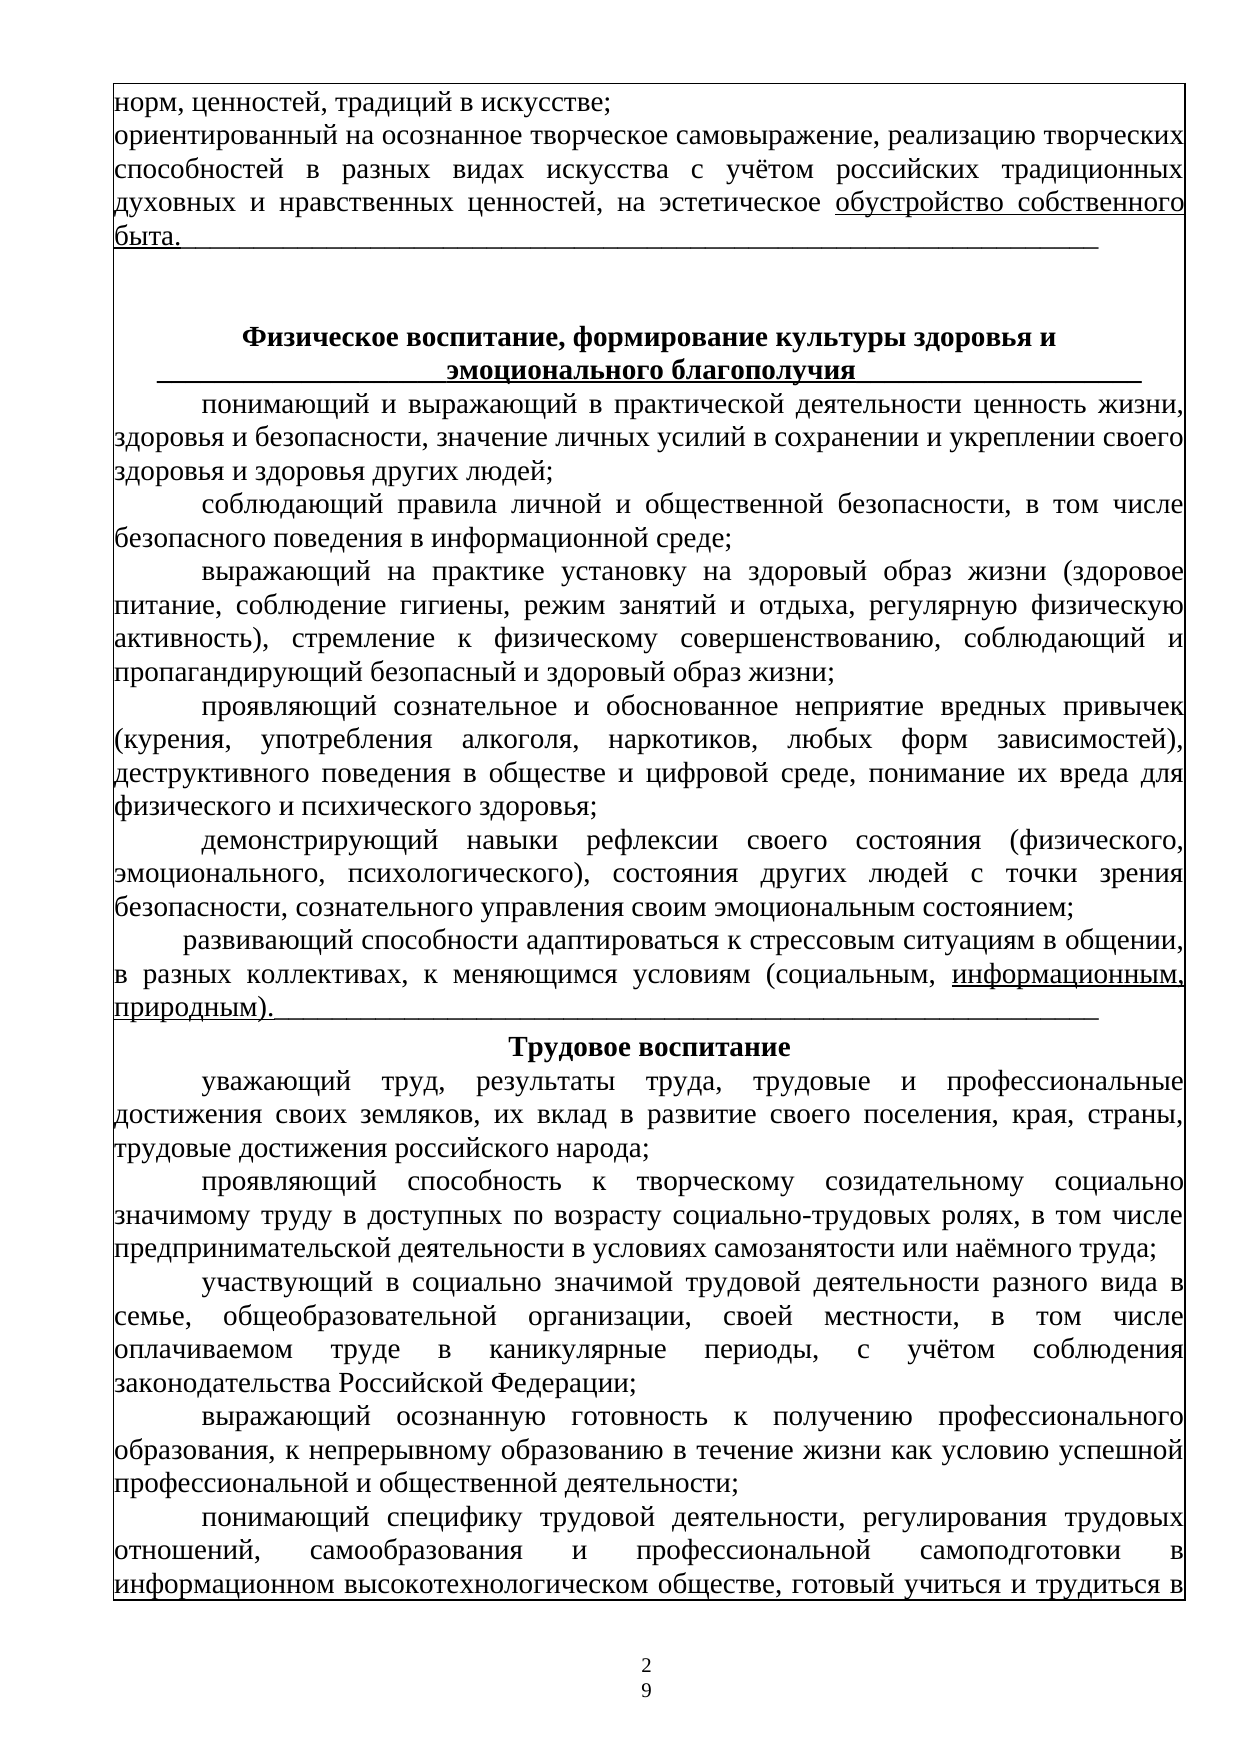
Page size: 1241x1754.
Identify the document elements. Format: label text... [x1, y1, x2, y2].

text соблюдающий правила личной и общественной безопасности, в том числе безопасного поведения в информационной среде; [114, 486, 1184, 553]
text участвующий в социально значимой трудовой деятельности разного вида в семье, общеобразовательной организации, своей местности, в том числе оплачиваемом труде в каникулярные периоды, с учётом соблюдения законодательства Российской Федерации; [114, 1264, 1184, 1398]
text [114, 84, 1184, 117]
text выражающий на практике установку на здоровый образ жизни (здоровое питание, соблюдение гигиены, режим занятий и отдыха, регулярную физическую активность), стремление к физическому совершенствованию, соблюдающий и пропагандирующий безопасный и здоровый образ жизни; [114, 553, 1184, 688]
text демонстрирующий навыки рефлексии своего состояния (физического, эмоционального, психологического), состояния других людей с точки зрения безопасности, сознательного управления своим эмоциональным состоянием; [114, 822, 1184, 922]
text понимающий и выражающий в практической деятельности ценность жизни, здоровья и безопасности, значение личных усилий в сохранении и укреплении своего здоровья и здоровья других людей; [114, 386, 1184, 486]
text Трудовое воспитание [114, 1028, 1184, 1063]
text уважающий труд, результаты труда, трудовые и профессиональные достижения своих земляков, их вклад в развитие своего поселения, края, страны, трудовые достижения российского народа; [114, 1063, 1184, 1163]
text проявляющий способность к творческому созидательному социально значимому труду в доступных по возрасту социально-трудовых ролях, в том числе предпринимательской деятельности в условиях самозанятости или наёмного труда; [114, 1163, 1184, 1264]
text Физическое воспитание, формирование культуры здоровья и эмоционального благополучия [114, 319, 1184, 386]
text проявляющий сознательное и обоснованное неприятие вредных привычек (курения, употребления алкоголя, наркотиков, любых форм зависимостей), деструктивного поведения в обществе и цифровой среде, понимание их вреда для физического и психического здоровья; [114, 688, 1184, 822]
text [114, 1498, 1184, 1599]
text ориентированный на осознанное творческое самовыражение, реализацию творческих способностей в разных видах искусства с учётом российских традиционных духовных и нравственных ценностей, на эстетическое обустройство собственного быта. [114, 117, 1184, 252]
text развивающий способности адаптироваться к стрессовым ситуациям в общении, в разных коллективах, к меняющимся условиям (социальным, информационным, природным). [114, 922, 1184, 1023]
text выражающий осознанную готовность к получению профессионального образования, к непрерывному образованию в течение жизни как условию успешной профессиональной и общественной деятельности; [114, 1398, 1184, 1498]
